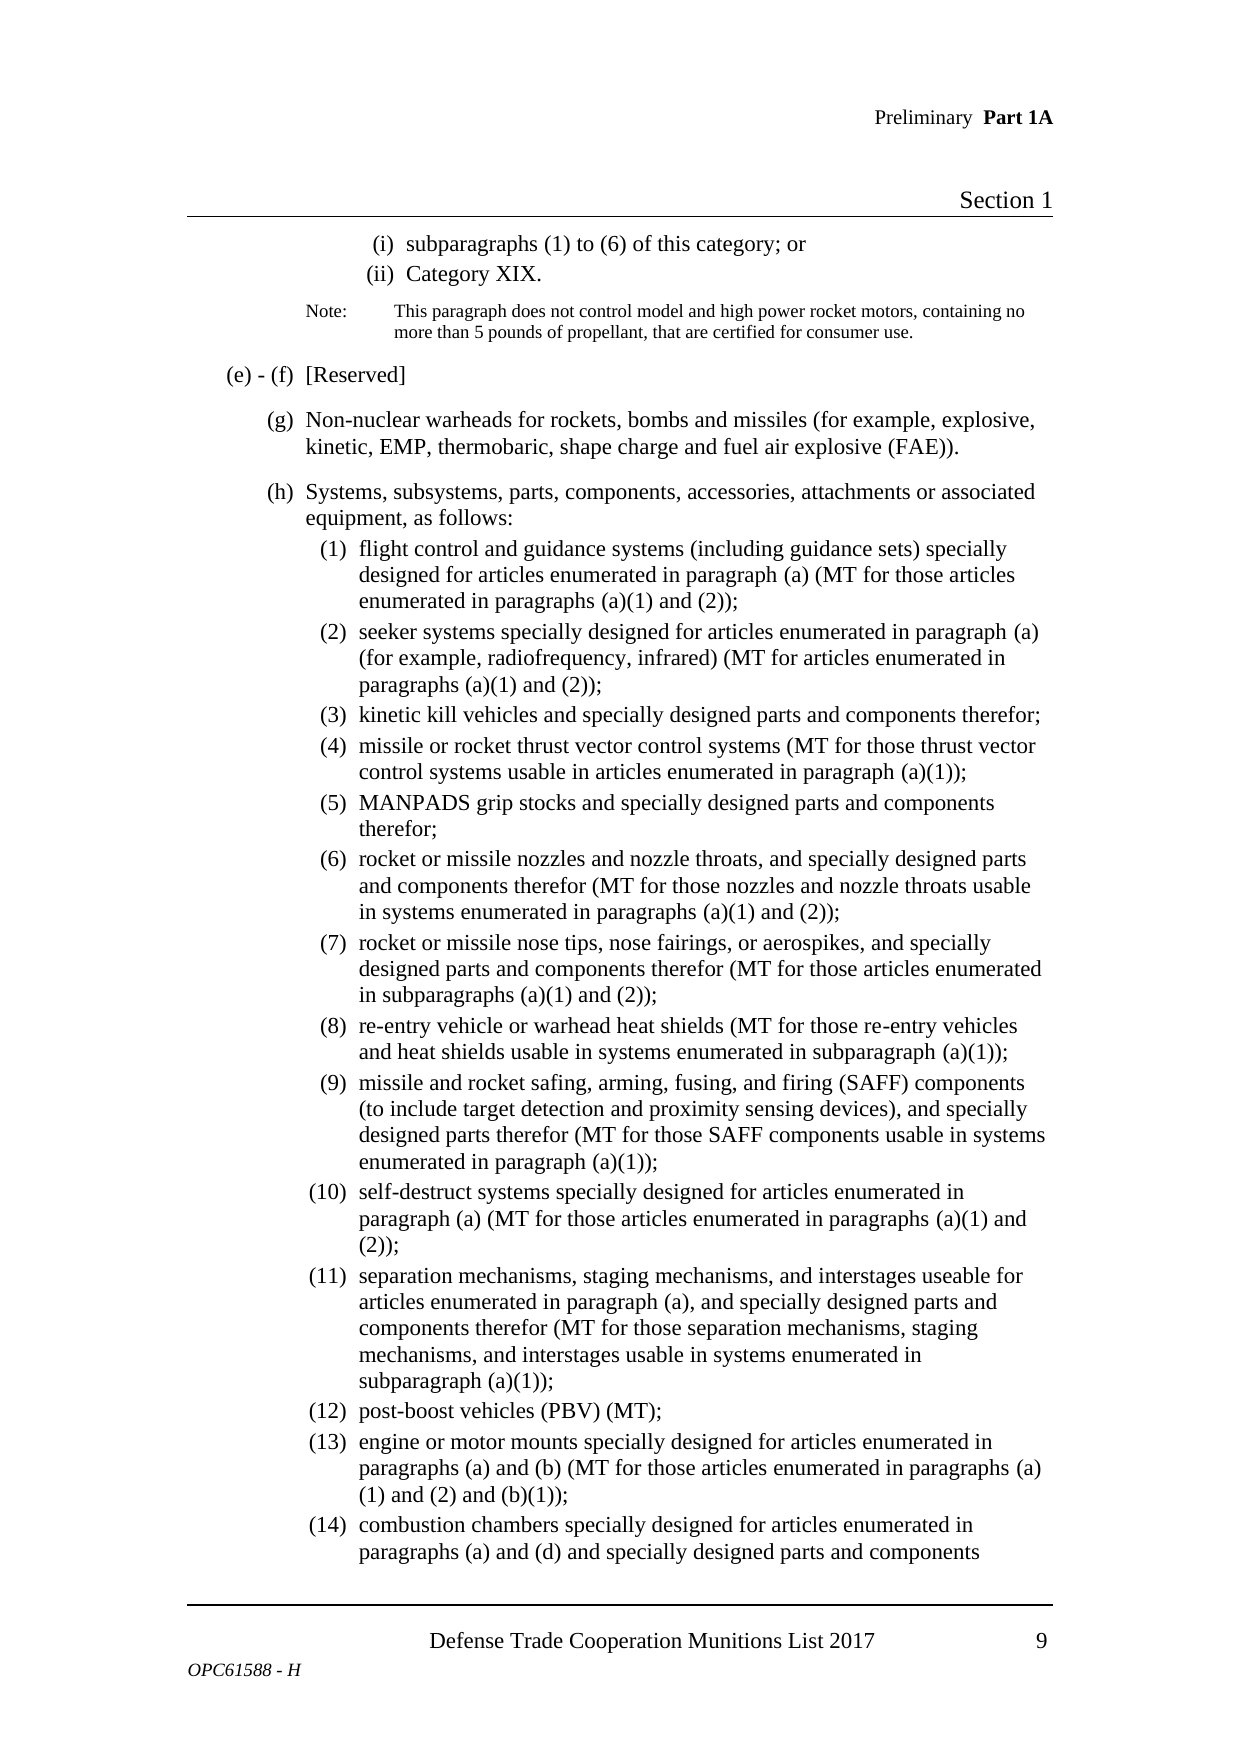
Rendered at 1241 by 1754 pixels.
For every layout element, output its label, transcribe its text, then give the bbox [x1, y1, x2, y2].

text (e) - (f) [Reserved] [187, 361, 1053, 388]
text (g) Non-nuclear warheads for rockets, bombs and missiles (for example, explosive, kinetic, EMP, thermobaric, shape charge and fuel air explosive (FAE)). [187, 406, 1053, 459]
text (13) engine or motor mounts specially designed for articles enumerated in paragraphs (a) and (b) (MT for those articles enumerated in paragraphs (a)(1) and (2) and (b)(1)); [187, 1428, 1053, 1507]
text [187, 1511, 1053, 1564]
text (12) post-boost vehicles (PBV) (MT); [187, 1398, 1053, 1424]
text (h) Systems, subsystems, parts, components, accessories, attachments or associated equipment, as follows: [187, 478, 1053, 531]
text (10) self-destruct systems specially designed for articles enumerated in paragraph (a) (MT for those articles enumerated in paragraphs (a)(1) and (2)); [187, 1178, 1053, 1257]
text (i) subparagraphs (1) to (6) of this category; or [187, 230, 1053, 256]
text (2) seeker systems specially designed for articles enumerated in paragraph (a) (for example, radiofrequency, infrared) (MT for articles enumerated in paragraphs (a)(1) and (2)); [187, 618, 1053, 697]
text Note: This paragraph does not control model and high power rocket motors, containing no more than 5 pounds of propellant, that are certified for consumer use. [305, 299, 1053, 343]
text (9) missile and rocket safing, arming, fusing, and firing (SAFF) components (to include target detection and proximity sensing devices), and specially designed parts therefor (MT for those SAFF components usable in systems enumerated in paragraph (a)(1)); [187, 1069, 1053, 1174]
text (4) missile or rocket thrust vector control systems (MT for those thrust vector control systems usable in articles enumerated in paragraph (a)(1)); [187, 732, 1053, 784]
text (7) rocket or missile nose tips, nose fairings, or aerospikes, and specially designed parts and components therefor (MT for those articles enumerated in subparagraphs (a)(1) and (2)); [187, 929, 1053, 1008]
text (ii) Category XIX. [187, 260, 1053, 287]
text (11) separation mechanisms, staging mechanisms, and interstages useable for articles enumerated in paragraph (a), and specially designed parts and components therefor (MT for those separation mechanisms, staging mechanisms, and interstages usable in systems enumerated in subparagraph (a)(1)); [187, 1262, 1053, 1393]
text (3) kinetic kill vehicles and specially designed parts and components therefor; [187, 701, 1053, 728]
text (1) flight control and guidance systems (including guidance sets) specially designed for articles enumerated in paragraph (a) (MT for those articles enumerated in paragraphs (a)(1) and (2)); [187, 535, 1053, 614]
text (8) re-entry vehicle or warhead heat shields (MT for those re-entry vehicles and heat shields usable in systems enumerated in subparagraph (a)(1)); [187, 1012, 1053, 1065]
text (5) MANPADS grip stocks and specially designed parts and components therefor; [187, 789, 1053, 841]
text (6) rocket or missile nozzles and nozzle throats, and specially designed parts and components therefor (MT for those nozzles and nozzle throats usable in systems enumerated in paragraphs (a)(1) and (2)); [187, 846, 1053, 924]
